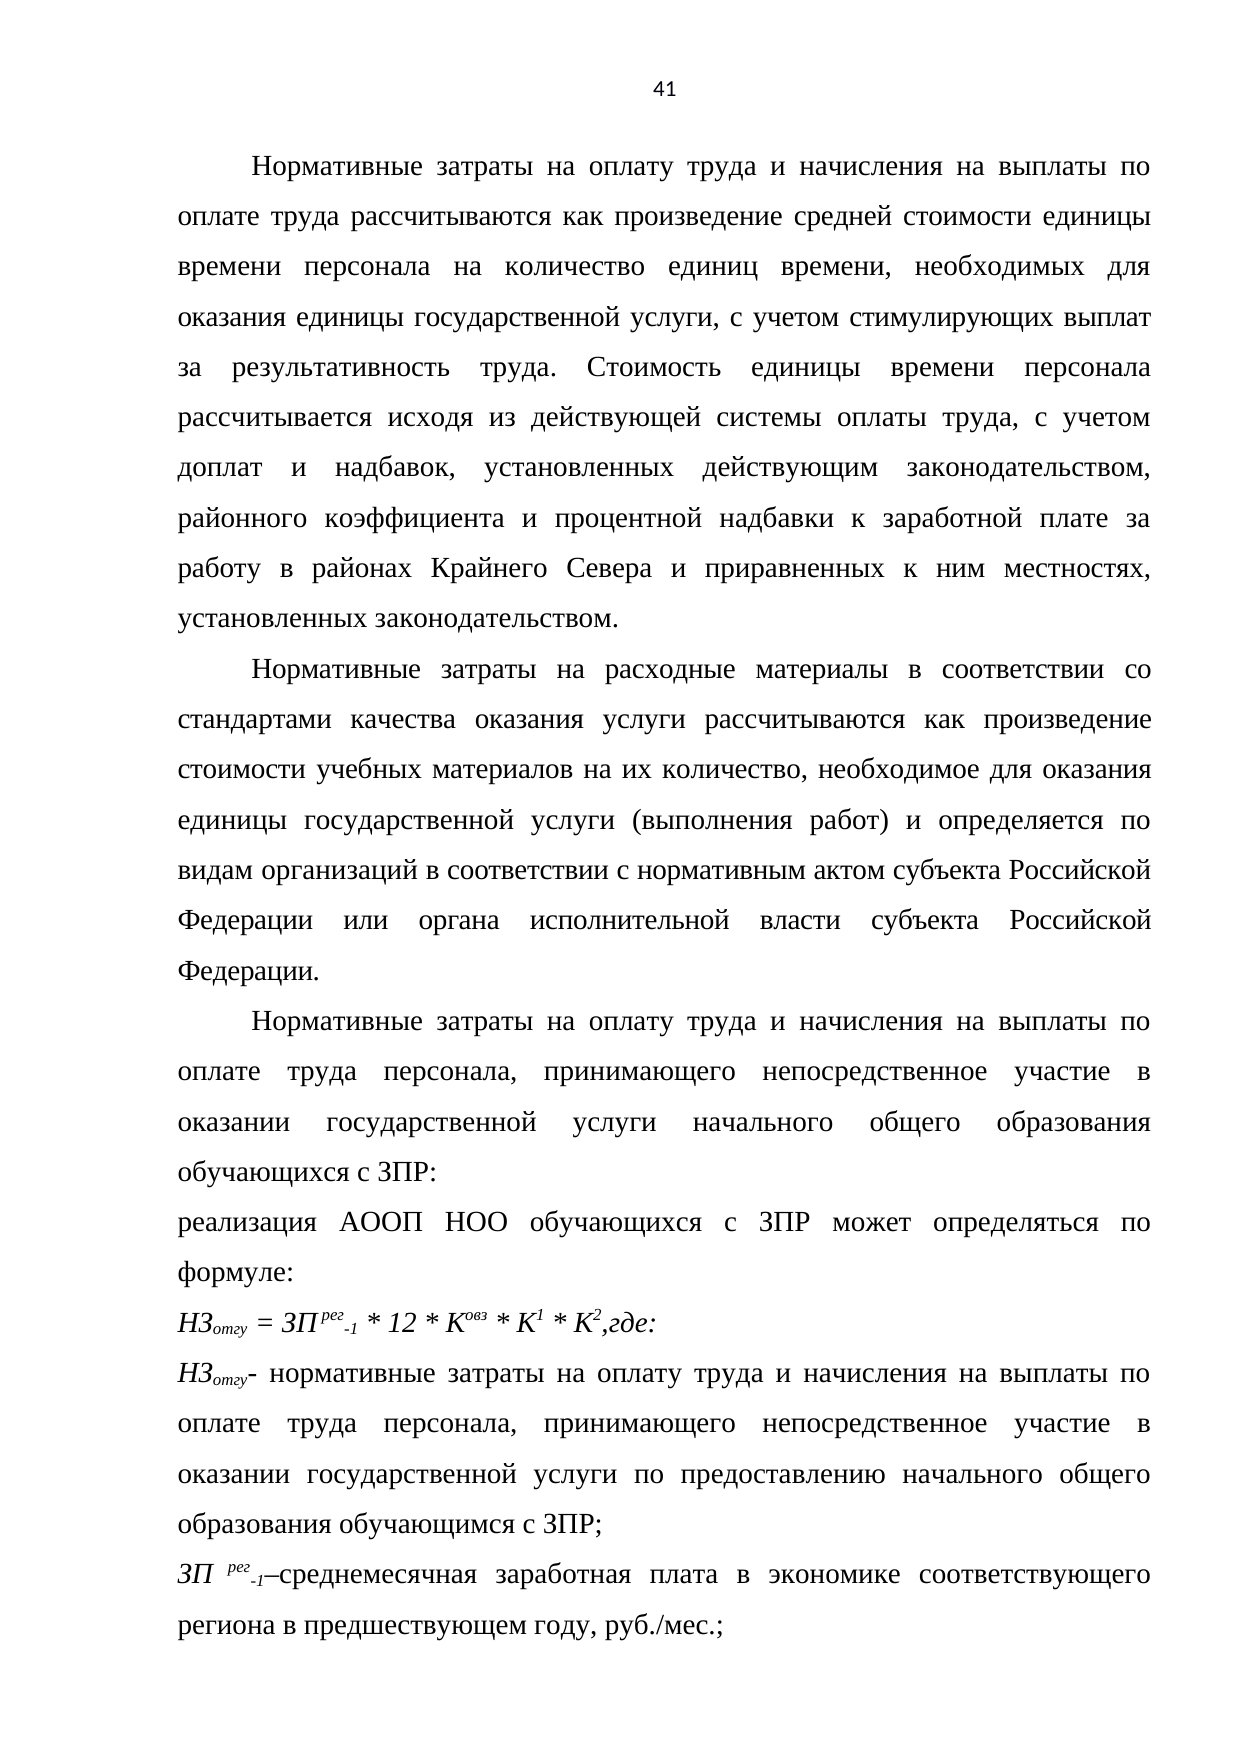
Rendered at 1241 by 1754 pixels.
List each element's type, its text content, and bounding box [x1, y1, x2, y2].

text НЗотгу = ЗП рег-1 * 12 * Ковз * К1 * К2,где: [177, 1305, 1152, 1338]
text реализация АООП НОО обучающихся с ЗПР может определяться по формуле: [177, 1204, 1152, 1288]
text ЗП рег-1–среднемесячная заработная плата в экономике соответствующего региона в предшествующем году, руб./мес.; [177, 1556, 1152, 1640]
text Нормативные затраты на расходные материалы в соответствии со стандартами качества оказания услуги рассчитываются как произведение стоимости учебных материалов на их количество, необходимое для оказания единицы государственной услуги (выполнения работ) и определяется по видам организаций в соответствии с нормативным актом субъекта Российской Федерации или органа исполнительной власти субъекта Российской Федерации. [177, 651, 1152, 986]
text Нормативные затраты на оплату труда и начисления на выплаты по оплате труда персонала, принимающего непосредственное участие в оказании государственной услуги начального общего образования обучающихся с ЗПР: [177, 1003, 1152, 1187]
text Нормативные затраты на оплату труда и начисления на выплаты по оплате труда рассчитываются как произведение средней стоимости единицы времени персонала на количество единиц времени, необходимых для оказания единицы государственной услуги, с учетом стимулирующих выплат за результативность труда. Стоимость единицы времени персонала рассчитывается исходя из действующей системы оплаты труда, с учетом доплат и надбавок, установленных действующим законодательством, районного коэффициента и процентной надбавки к заработной плате за работу в районах Крайнего Севера и приравненных к ним местностях, установленных законодательством. [177, 148, 1152, 634]
text НЗотгу- нормативные затраты на оплату труда и начисления на выплаты по оплате труда персонала, принимающего непосредственное участие в оказании государственной услуги по предоставлению начального общего образования обучающимся с ЗПР; [177, 1355, 1152, 1540]
